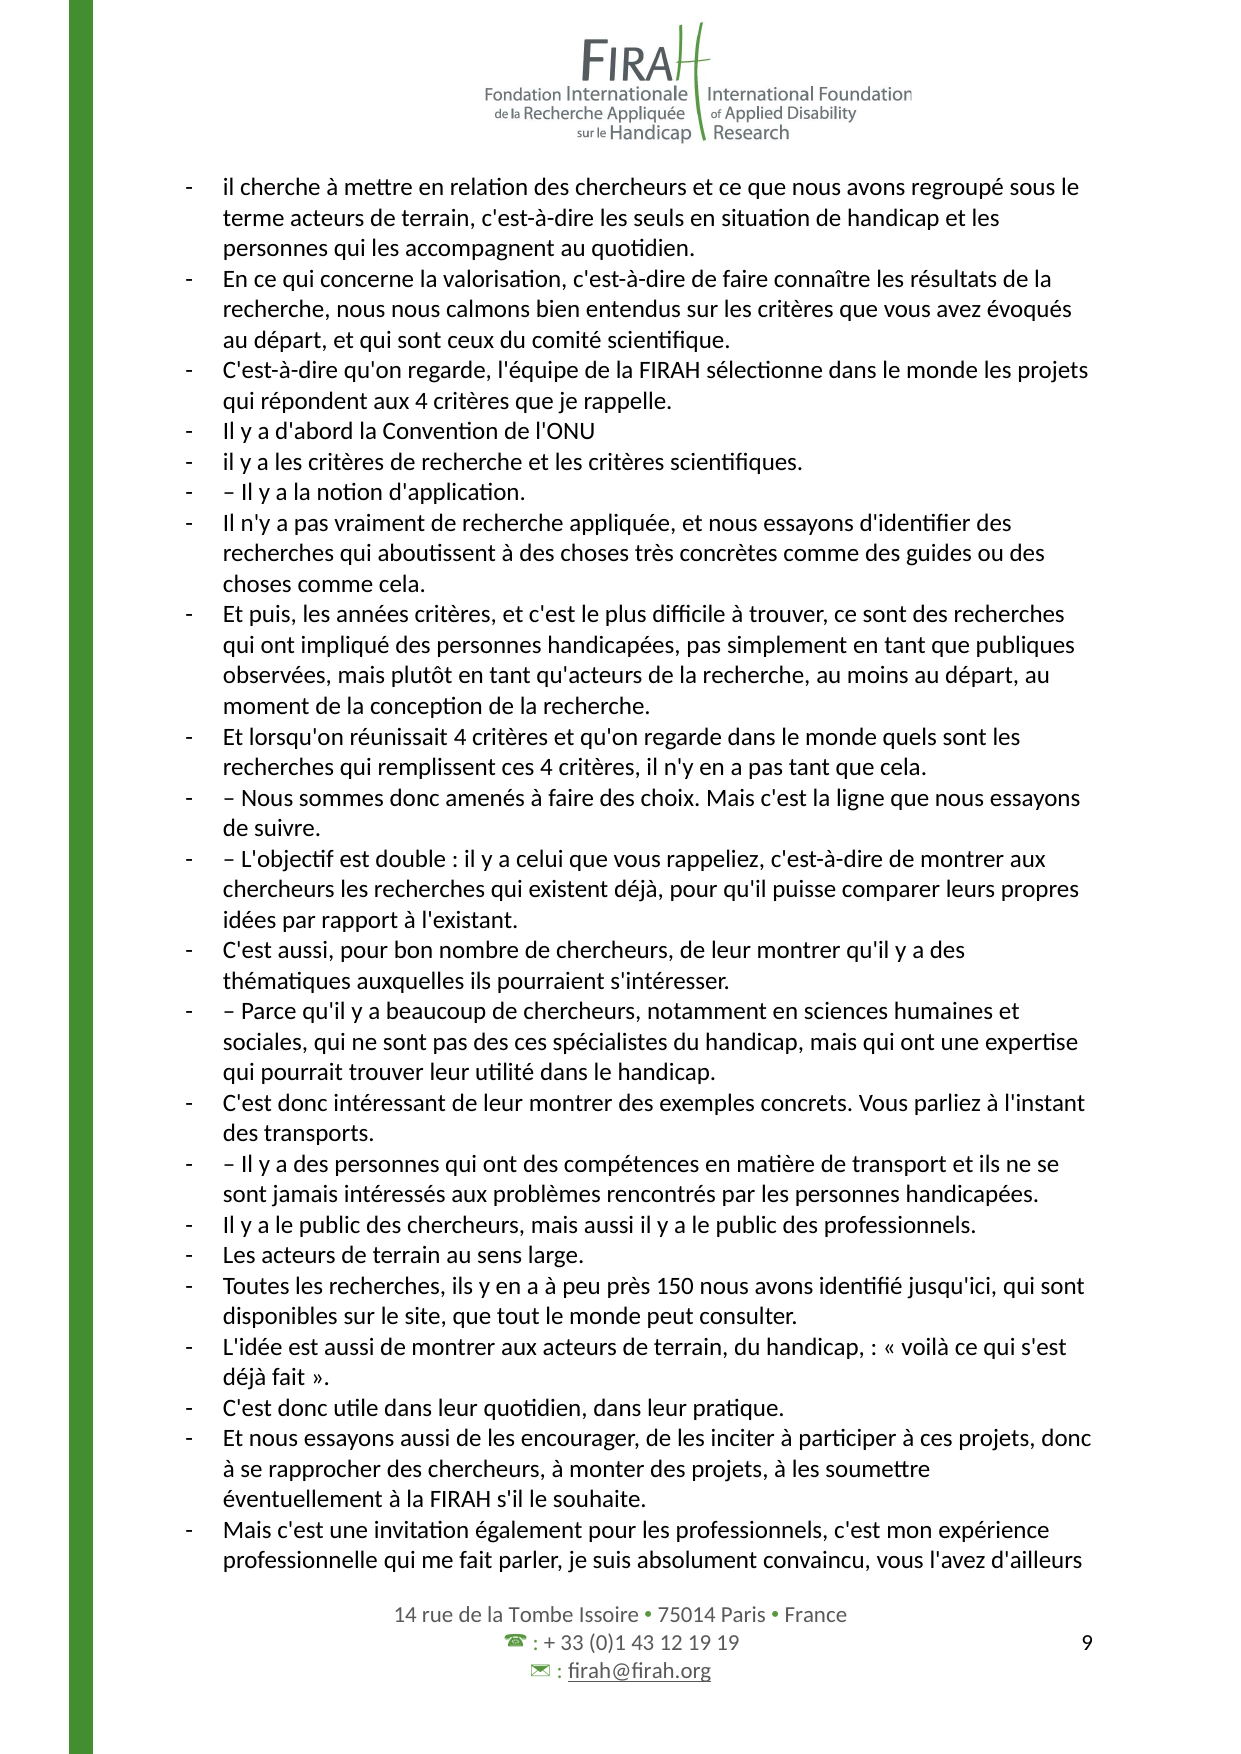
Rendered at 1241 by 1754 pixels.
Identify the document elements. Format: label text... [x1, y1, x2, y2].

list – Nous sommes donc amenés à faire des choix. Mais c'est la ligne que nous essayons de suivre. [185, 782, 1092, 843]
list Et lorsqu'on réunissait 4 critères et qu'on regarde dans le monde quels sont les recherches qui remplissent ces 4 critères, il n'y en a pas tant que cela. [185, 721, 1092, 782]
list En ce qui concerne la valorisation, c'est-à-dire de faire connaître les résultats de la recherche, nous nous calmons bien entendus sur les critères que vous avez évoqués au départ, et qui sont ceux du comité scientifique. [185, 263, 1092, 354]
list il y a les critères de recherche et les critères scientifiques. [185, 446, 1092, 476]
list Et nous essayons aussi de les encourager, de les inciter à participer à ces projets, donc à se rapprocher des chercheurs, à monter des projets, à les soumettre éventuellement à la FIRAH s'il le souhaite. [185, 1423, 1092, 1514]
list il cherche à mettre en relation des chercheurs et ce que nous avons regroupé sous le terme acteurs de terrain, c'est-à-dire les seuls en situation de handicap et les personnes qui les accompagnent au quotidien. [185, 171, 1092, 263]
list – L'objectif est double : il y a celui que vous rappeliez, c'est-à-dire de montrer aux chercheurs les recherches qui existent déjà, pour qu'il puisse comparer leurs propres idées par rapport à l'existant. [185, 843, 1092, 934]
list – Il y a la notion d'application. [185, 476, 1092, 507]
list C'est donc utile dans leur quotidien, dans leur pratique. [185, 1392, 1092, 1423]
list Les acteurs de terrain au sens large. [185, 1239, 1092, 1270]
list C'est aussi, pour bon nombre de chercheurs, de leur montrer qu'il y a des thématiques auxquelles ils pourraient s'intéresser. [185, 934, 1092, 995]
list C'est-à-dire qu'on regarde, l'équipe de la FIRAH sélectionne dans le monde les projets qui répondent aux 4 critères que je rappelle. [185, 354, 1092, 415]
list C'est donc intéressant de leur montrer des exemples concrets. Vous parliez à l'instant des transports. [185, 1087, 1092, 1148]
list Il n'y a pas vraiment de recherche appliquée, et nous essayons d'identifier des recherches qui aboutissent à des choses très concrètes comme des guides ou des choses comme cela. [185, 507, 1092, 598]
list L'idée est aussi de montrer aux acteurs de terrain, du handicap, : « voilà ce qui s'est déjà fait ». [185, 1331, 1092, 1392]
picture [480, 8, 911, 147]
list Toutes les recherches, ils y en a à peu près 150 nous avons identifié jusqu'ici, qui sont disponibles sur le site, que tout le monde peut consulter. [185, 1270, 1092, 1331]
list Il y a d'abord la Convention de l'ONU [185, 415, 1092, 446]
list Et puis, les années critères, et c'est le plus difficile à trouver, ce sont des recherches qui ont impliqué des personnes handicapées, pas simplement en tant que publiques observées, mais plutôt en tant qu'acteurs de la recherche, au moins au départ, au moment de la conception de la recherche. [185, 598, 1092, 721]
list – Il y a des personnes qui ont des compétences en matière de transport et ils ne se sont jamais intéressés aux problèmes rencontrés par les personnes handicapées. [185, 1148, 1092, 1209]
list – Parce qu'il y a beaucoup de chercheurs, notamment en sciences humaines et sociales, qui ne sont pas des ces spécialistes du handicap, mais qui ont une expertise qui pourrait trouver leur utilité dans le handicap. [185, 995, 1092, 1087]
list Il y a le public des chercheurs, mais aussi il y a le public des professionnels. [185, 1209, 1092, 1239]
